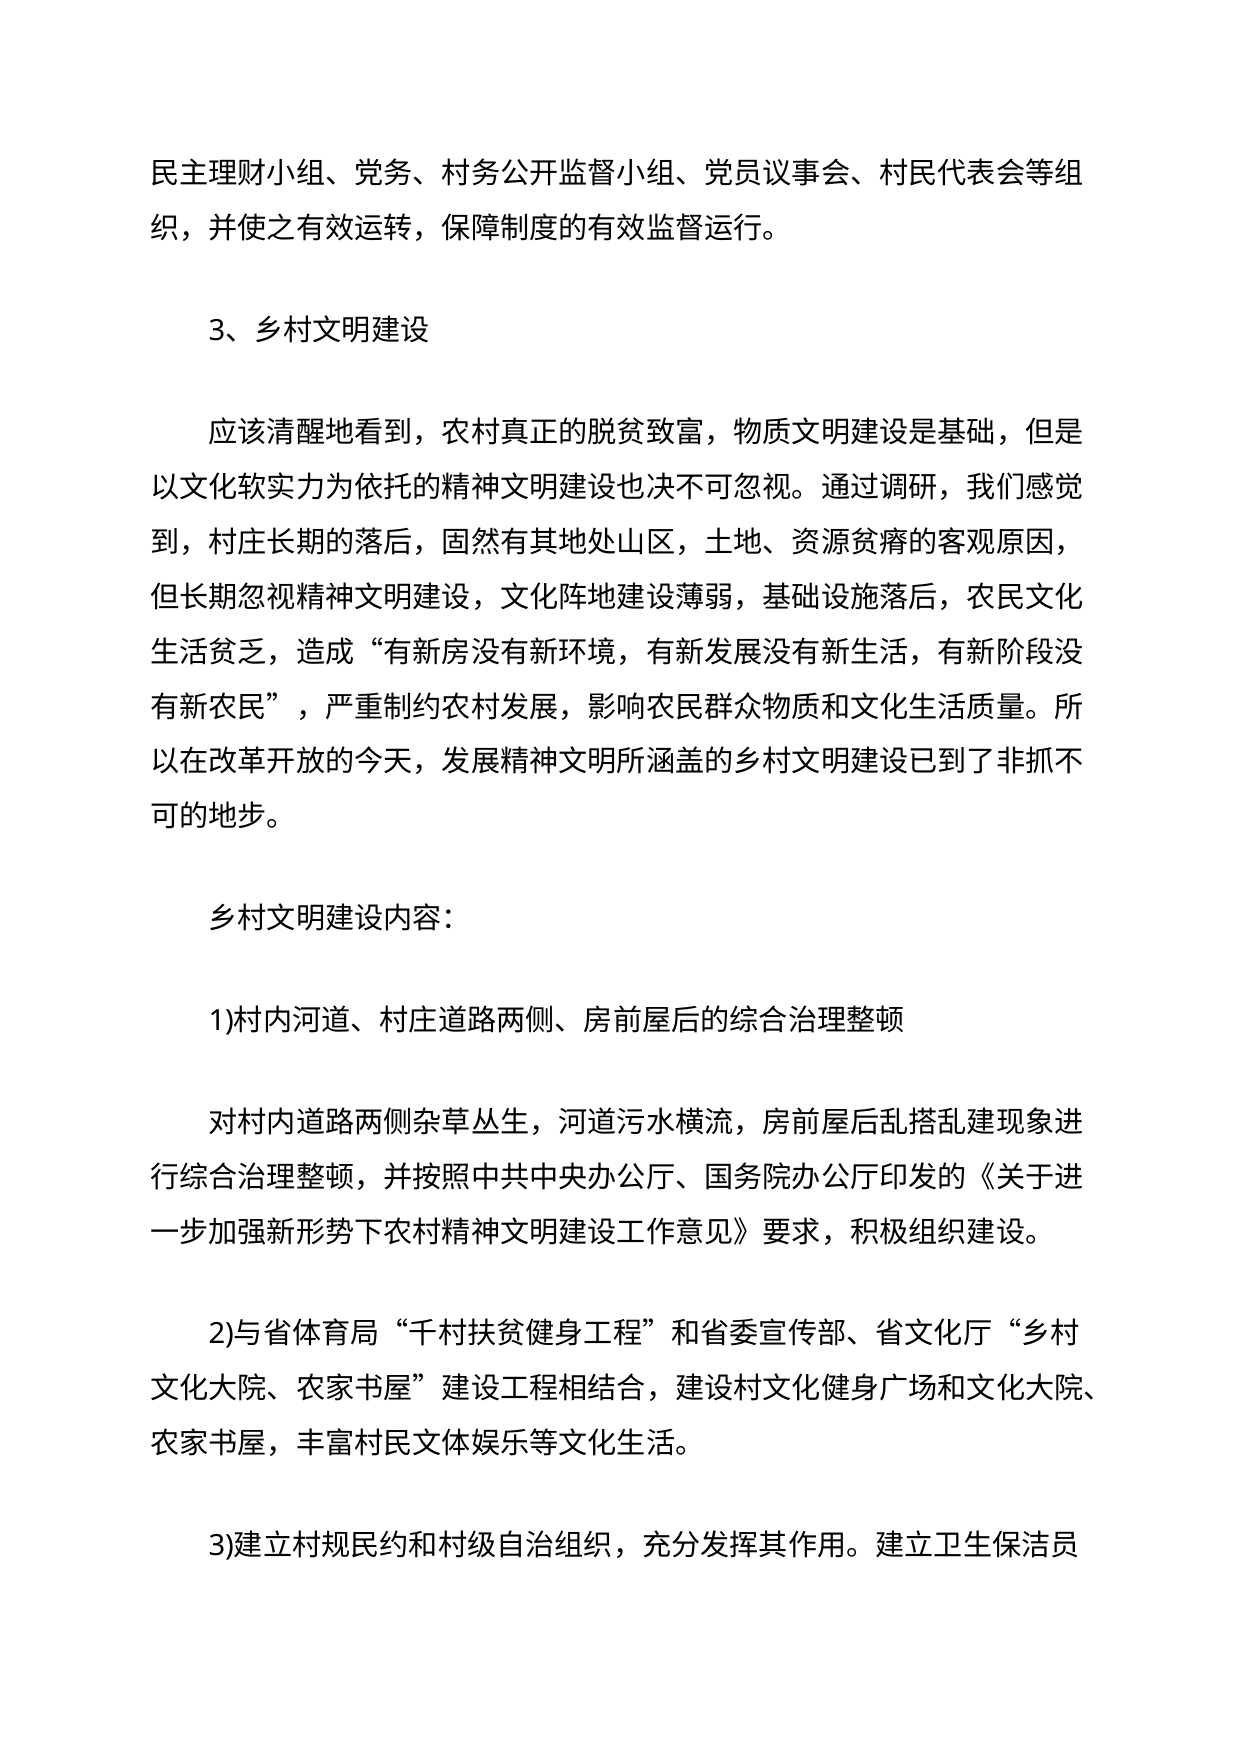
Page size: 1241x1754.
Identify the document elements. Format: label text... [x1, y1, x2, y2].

text 1)村内河道、村庄道路两侧、房前屋后的综合治理整顿 [150, 996, 1090, 1039]
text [150, 1522, 1090, 1564]
text 2)与省体育局“千村扶贫健身工程”和省委宣传部、省文化厅“乡村文化大院、农家书屋”建设工程相结合，建设村文化健身广场和文化大院、农家书屋，丰富村民文体娱乐等文化生活。 [150, 1310, 1090, 1462]
text 乡村文明建设内容： [150, 895, 1090, 937]
text 应该清醒地看到，农村真正的脱贫致富，物质文明建设是基础，但是以文化软实力为依托的精神文明建设也决不可忽视。通过调研，我们感觉到，村庄长期的落后，固然有其地处山区，土地、资源贫瘠的客观原因，但长期忽视精神文明建设，文化阵地建设薄弱，基础设施落后，农民文化生活贫乏，造成“有新房没有新环境，有新发展没有新生活，有新阶段没有新农民”，严重制约农村发展，影响农民群众物质和文化生活质量。所以在改革开放的今天，发展精神文明所涵盖的乡村文明建设已到了非抓不可的地步。 [150, 409, 1090, 835]
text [150, 150, 1090, 247]
text 对村内道路两侧杂草丛生，河道污水横流，房前屋后乱搭乱建现象进行综合治理整顿，并按照中共中央办公厅、国务院办公厅印发的《关于进一步加强新形势下农村精神文明建设工作意见》要求，积极组织建设。 [150, 1098, 1090, 1251]
text 3、乡村文明建设 [150, 307, 1090, 349]
